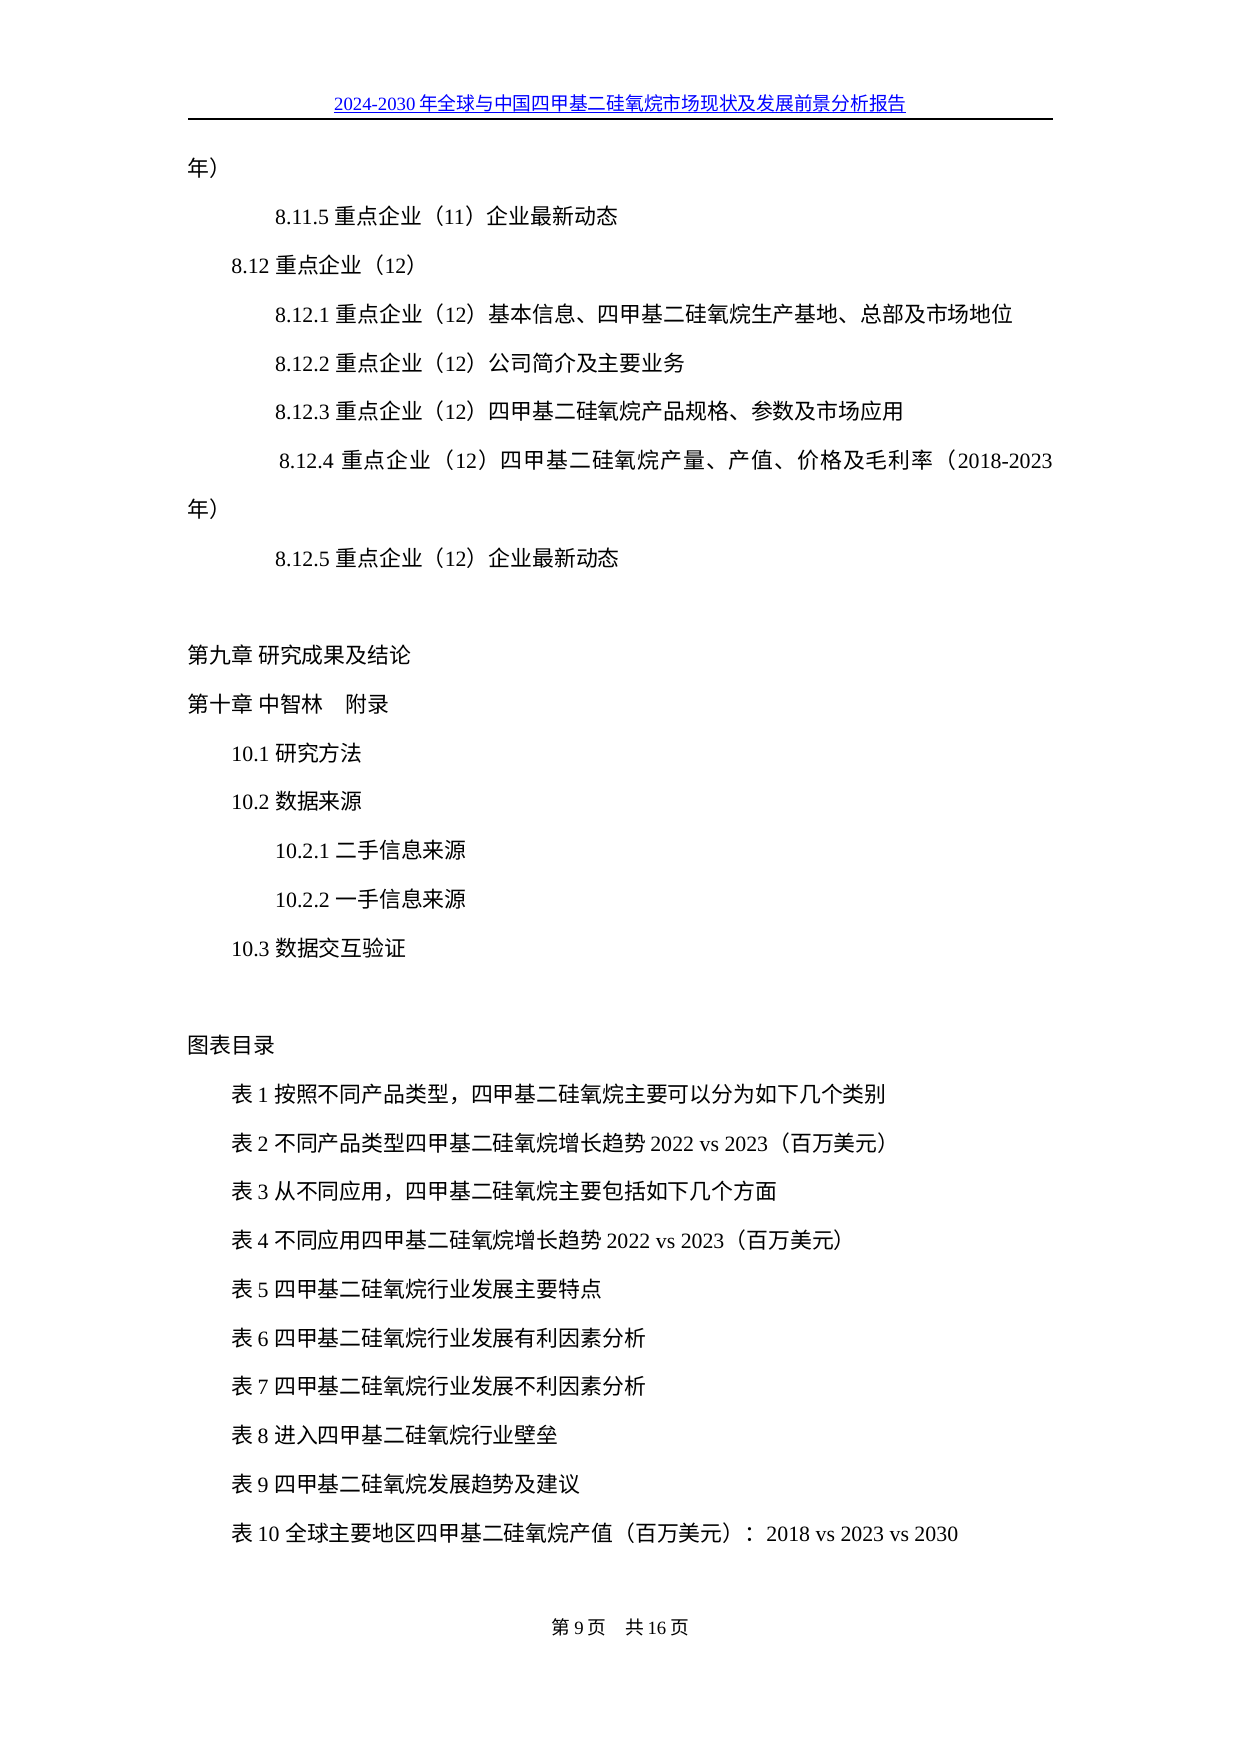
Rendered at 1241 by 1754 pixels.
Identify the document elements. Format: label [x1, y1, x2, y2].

text [187, 150, 1053, 1548]
